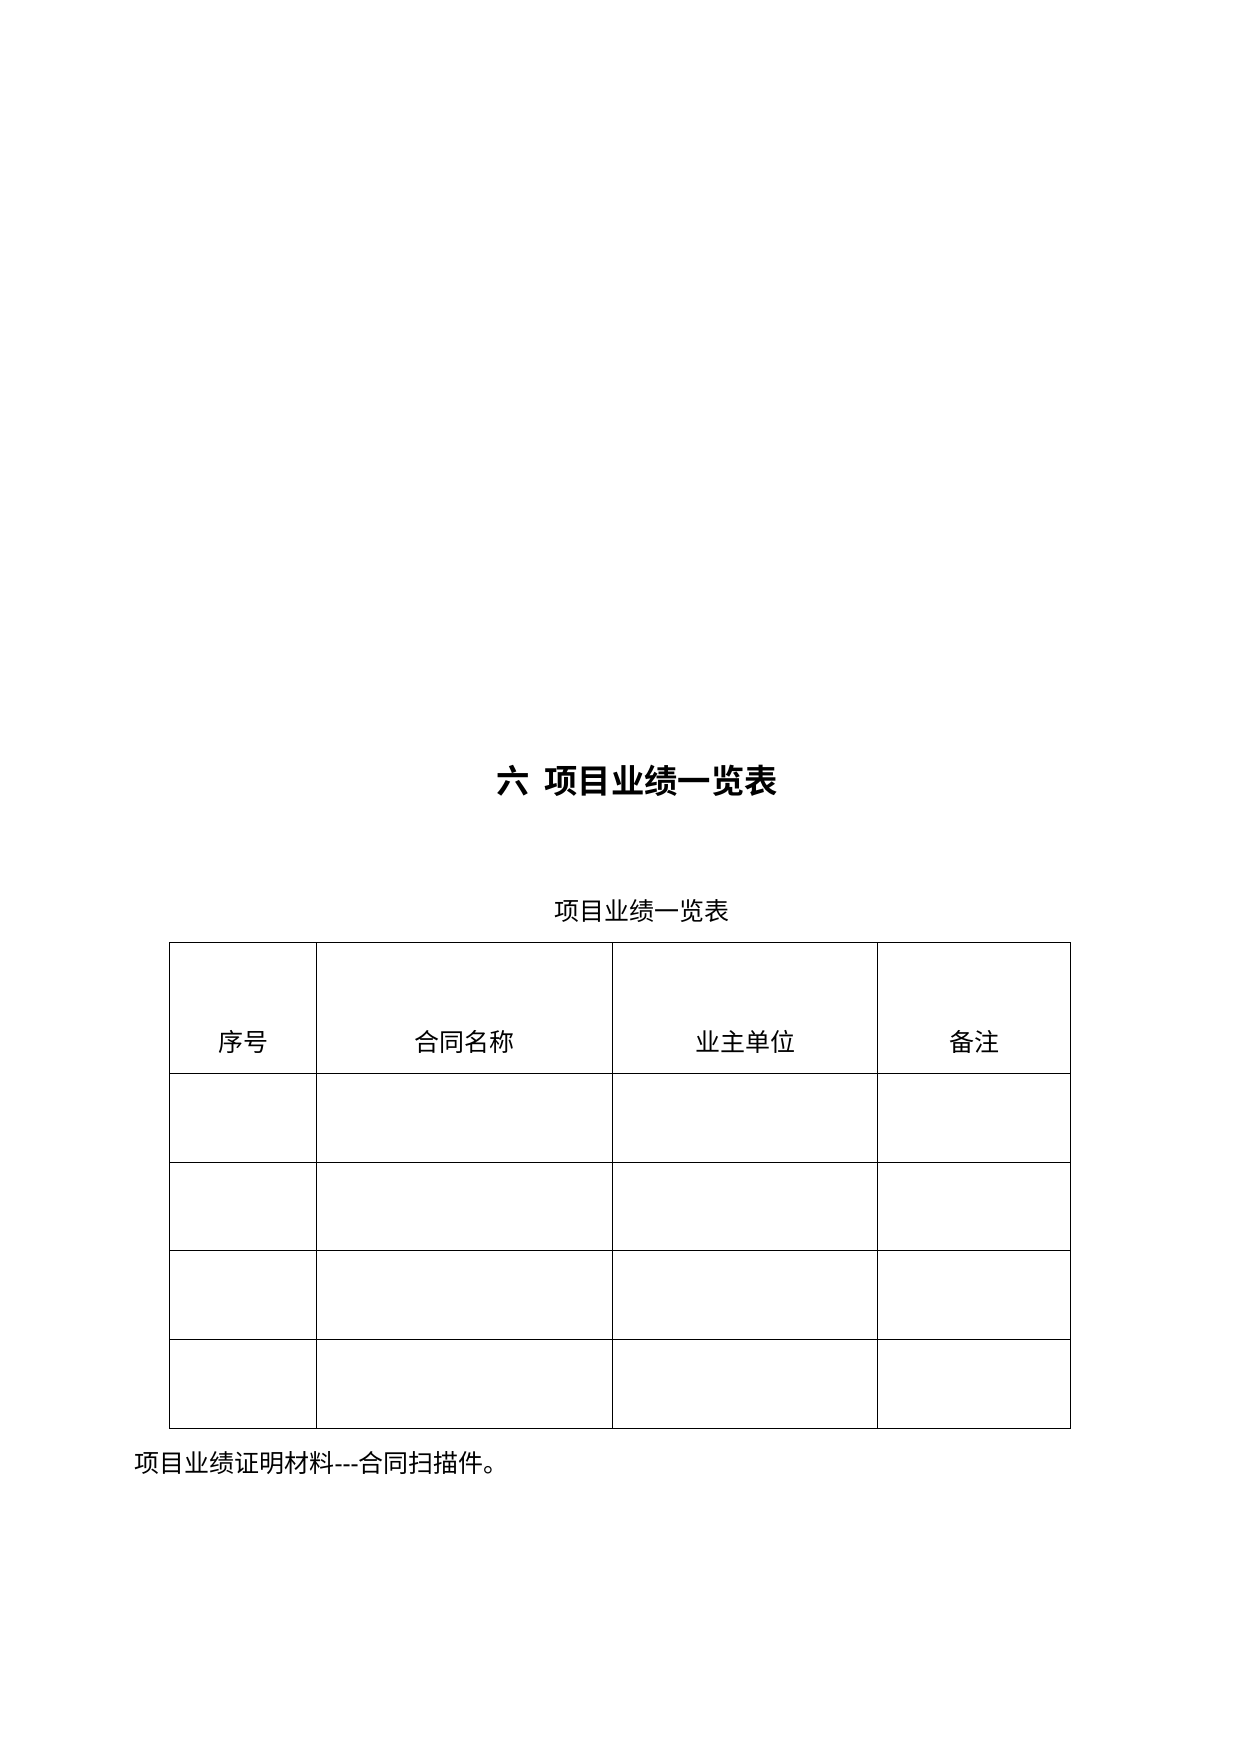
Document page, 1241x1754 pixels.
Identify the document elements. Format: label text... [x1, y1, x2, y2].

table_cell [317, 1340, 612, 1428]
table_cell [170, 1163, 316, 1250]
text 项目业绩证明材料---合同扫描件。 [134, 1429, 1128, 1494]
table_cell [170, 1340, 316, 1428]
table_header 序号 [170, 943, 316, 1073]
table_cell [878, 1340, 1070, 1428]
table_cell [170, 1251, 316, 1339]
table_cell [878, 1163, 1070, 1250]
table_cell [317, 1074, 612, 1162]
table_header 备注 [878, 943, 1070, 1073]
table_cell [317, 1163, 612, 1250]
table_cell [613, 1340, 877, 1428]
table_cell [613, 1074, 877, 1162]
table_cell [613, 1163, 877, 1250]
list 项目业绩一览表 [156, 877, 1128, 942]
table_cell [878, 1251, 1070, 1339]
table_cell [613, 1251, 877, 1339]
table_cell [317, 1251, 612, 1339]
table_header 业主单位 [613, 943, 877, 1073]
text 六 项目业绩一览表 [112, 747, 1128, 812]
table_header 合同名称 [317, 943, 612, 1073]
table_cell [878, 1074, 1070, 1162]
table_cell [170, 1074, 316, 1162]
